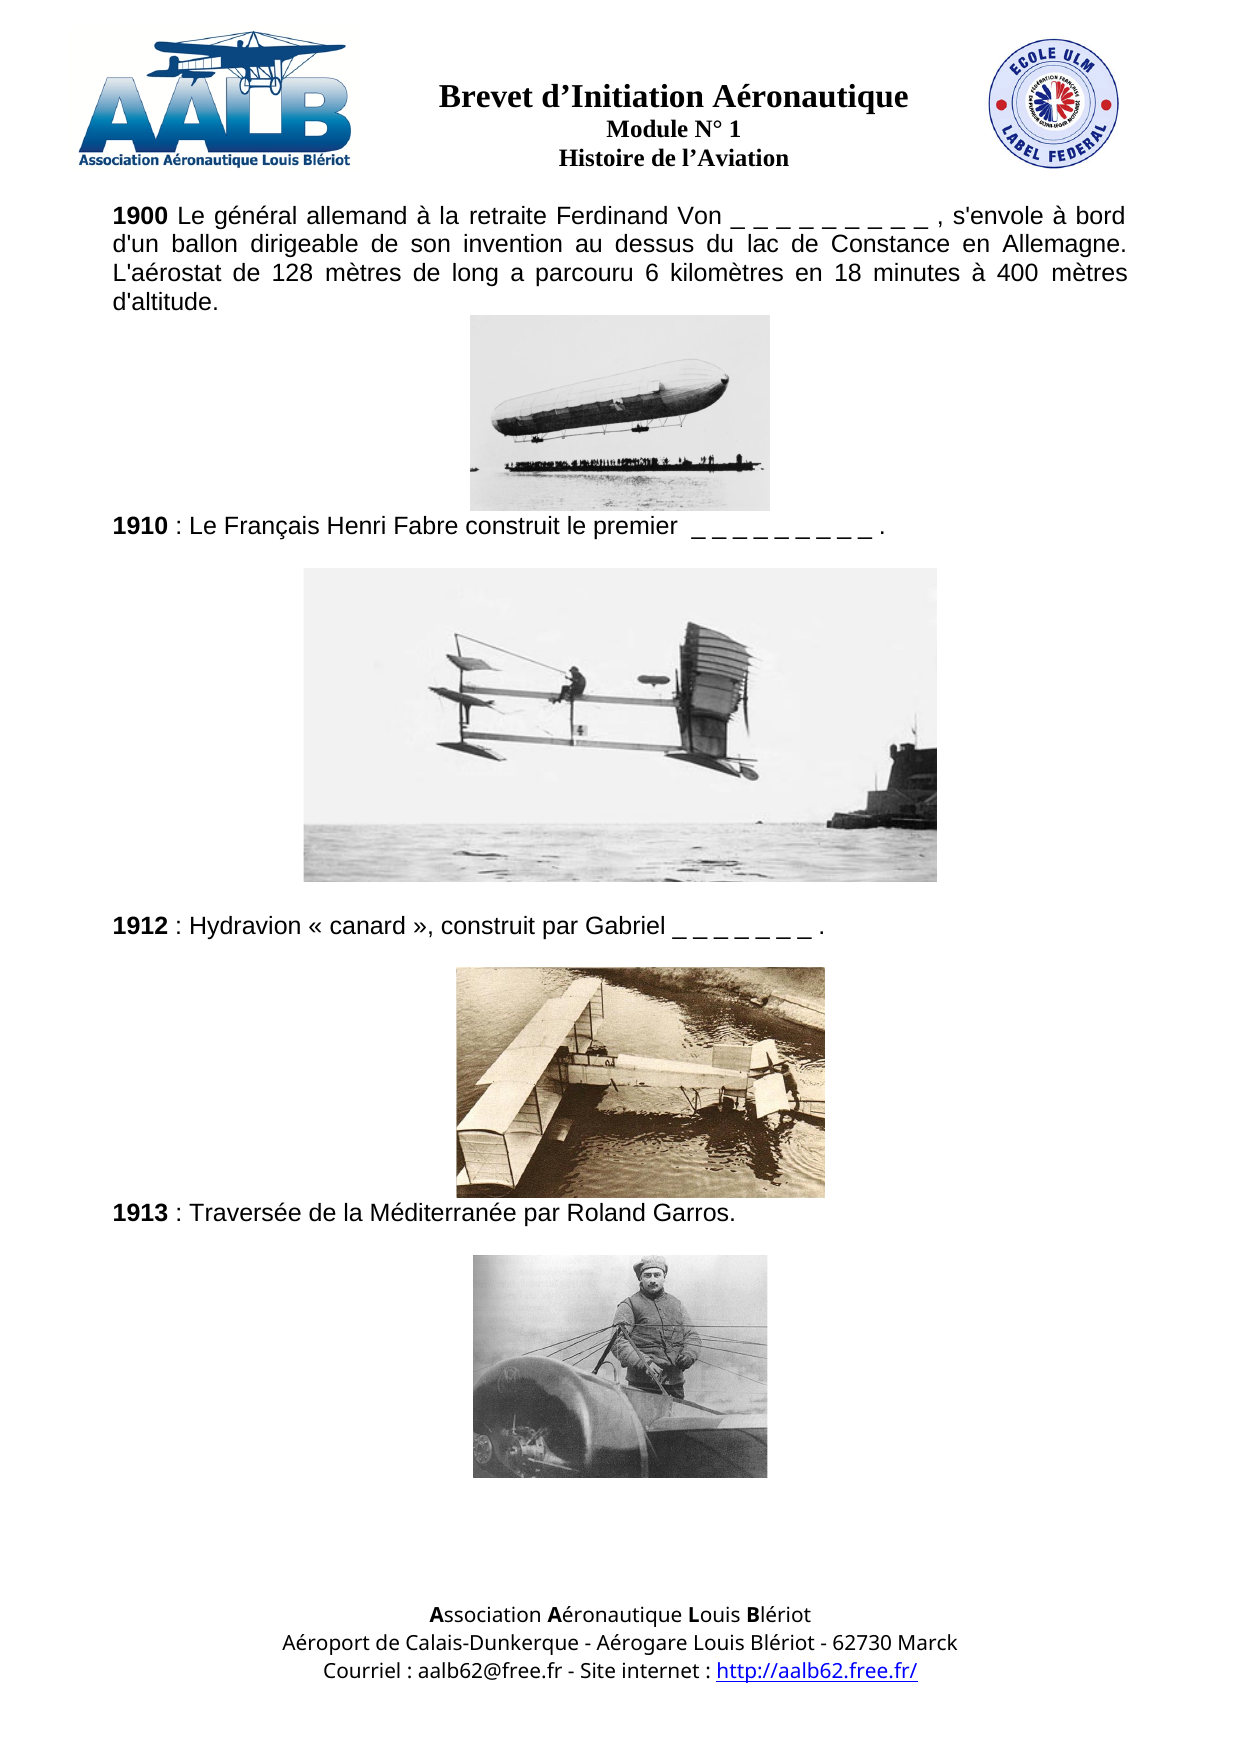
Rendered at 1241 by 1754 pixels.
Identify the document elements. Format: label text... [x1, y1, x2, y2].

text 1912 : Hydravion « canard », construit par Gabriel _ _ _ _ _ _ _ . [112, 911, 1128, 939]
text 1900 Le général allemand à la retraite Ferdinand Von _ _ _ _ _ _ _ _ _ , s'envole à bord d'un ballon dirigeable de son invention au dessus du lac de Constance en Allemagne. L'aérostat de 128 mètres de long a parcouru en 18 minutes à 400 mètres d'altitude. [112, 201, 1128, 316]
text 1910 : Le Français Henri Fabre construit le premier _ _ _ _ _ _ _ _ _ . [112, 511, 1128, 540]
picture [68, 26, 361, 171]
text 1913 : Traversée de la Méditerranée par Roland Garros. [112, 1198, 1128, 1227]
picture [470, 315, 770, 511]
picture [984, 36, 1122, 167]
